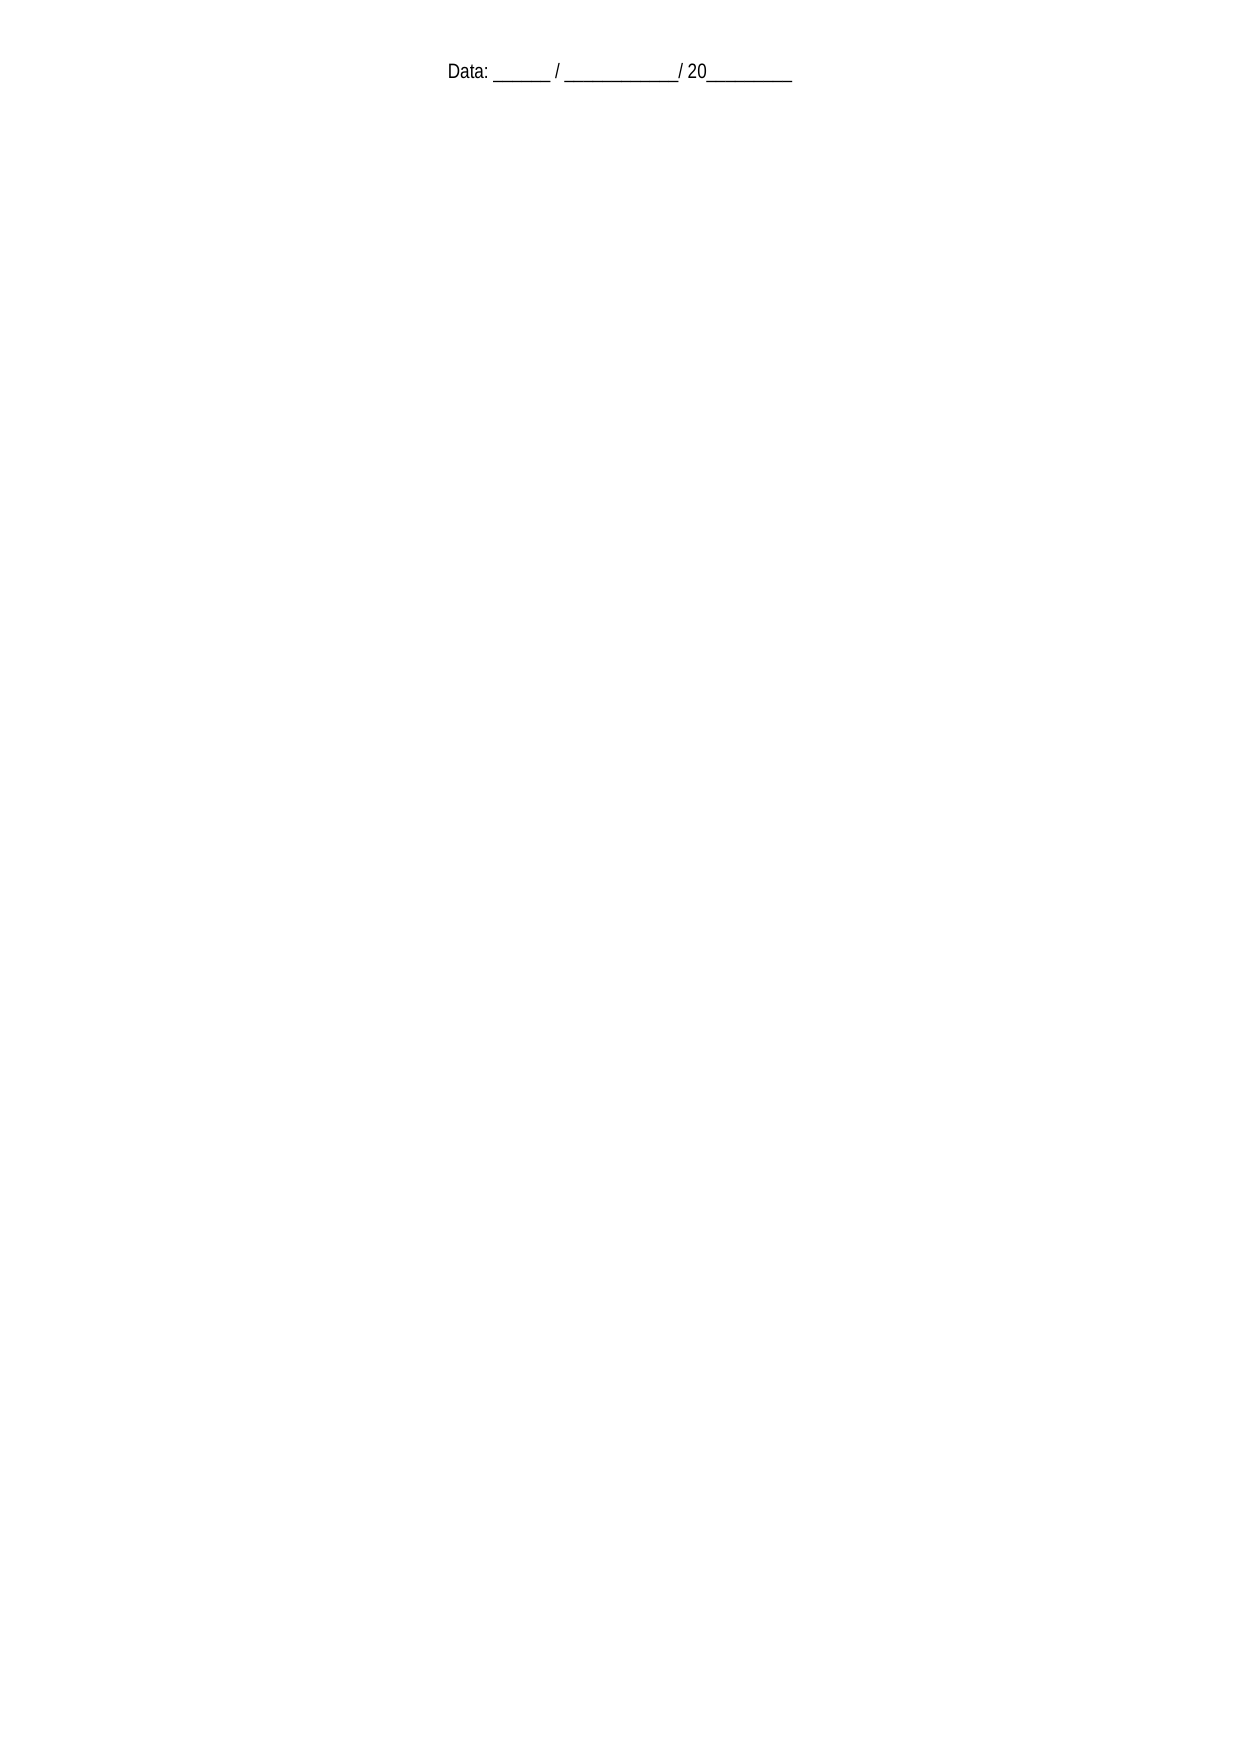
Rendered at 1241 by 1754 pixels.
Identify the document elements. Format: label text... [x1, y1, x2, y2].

text Data: ______ / ____________/ 20_________ [75, 59, 1165, 83]
